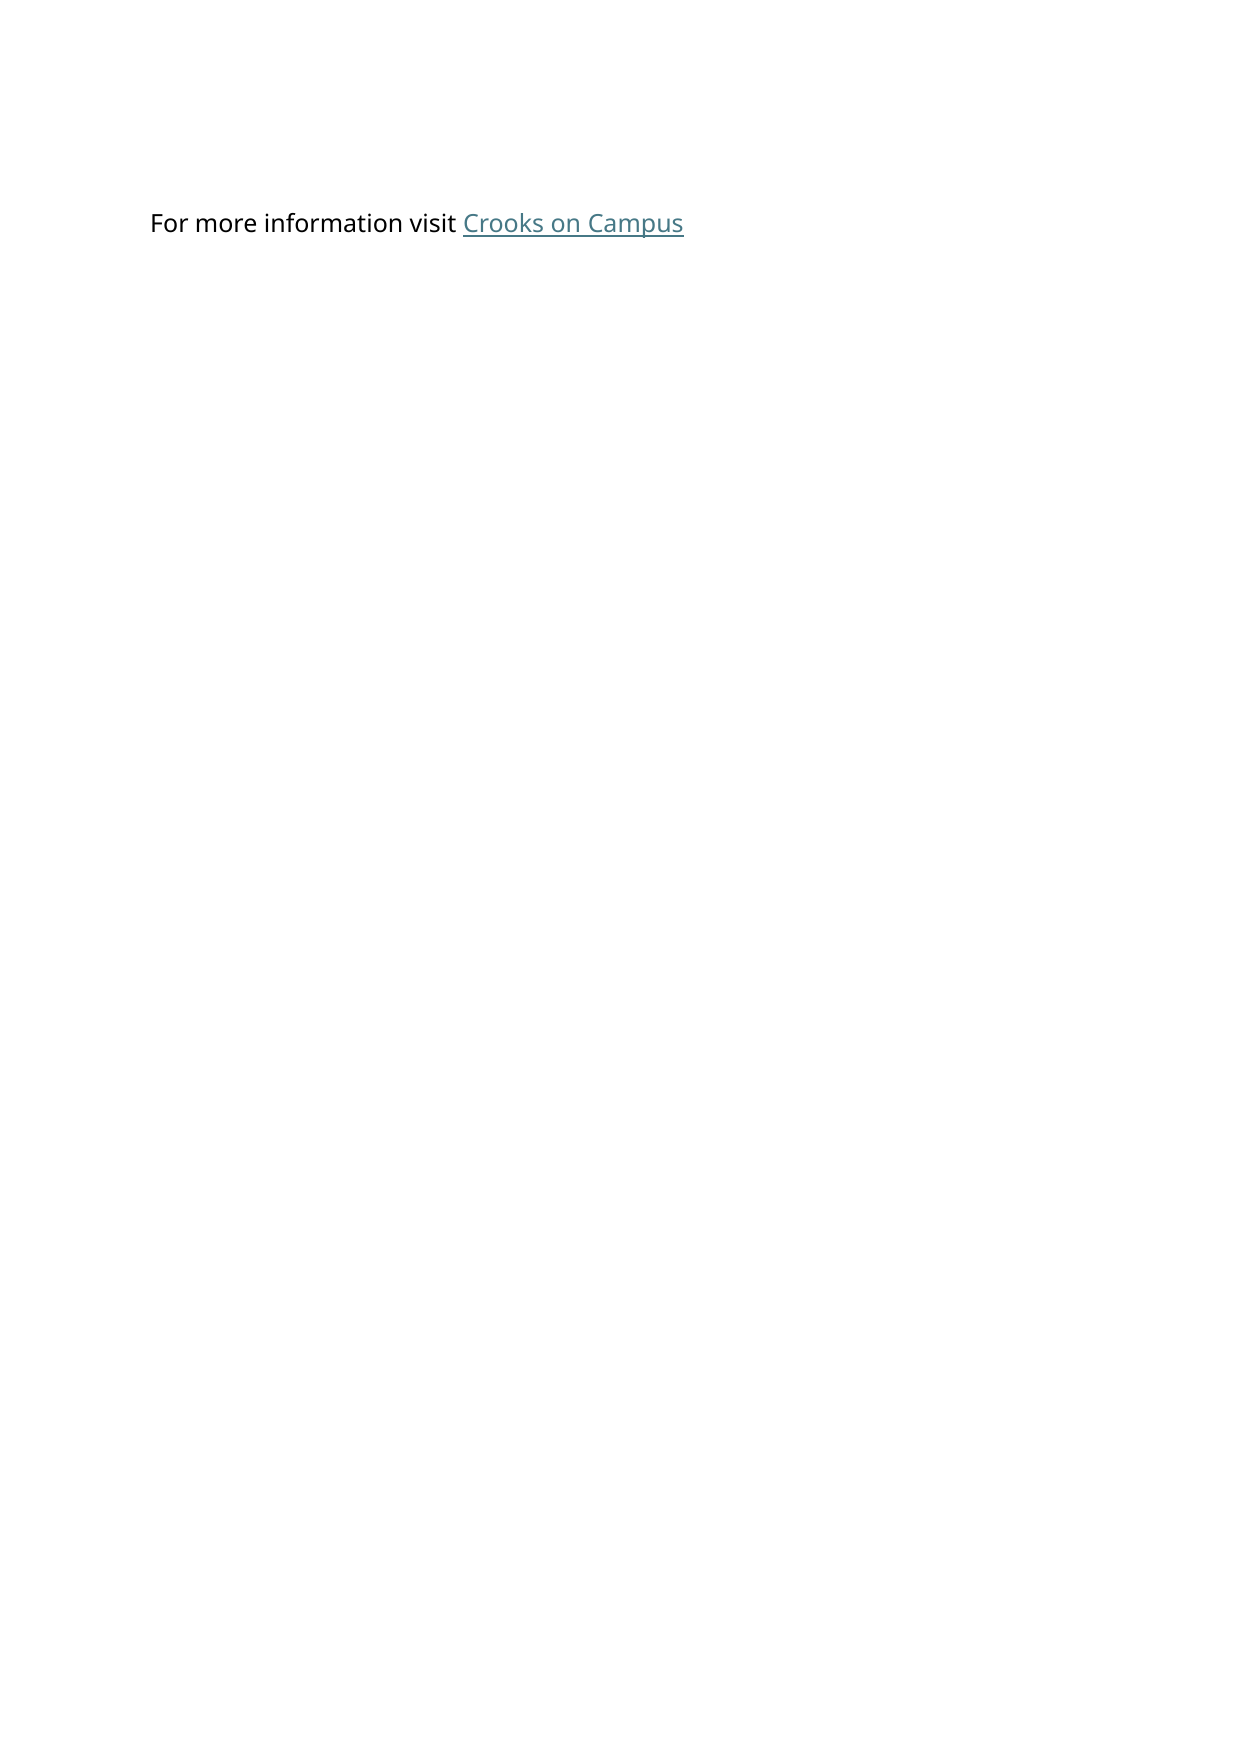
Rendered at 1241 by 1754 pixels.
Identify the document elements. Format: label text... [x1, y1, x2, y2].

text For more information visit Crooks on Campus [150, 206, 1090, 240]
